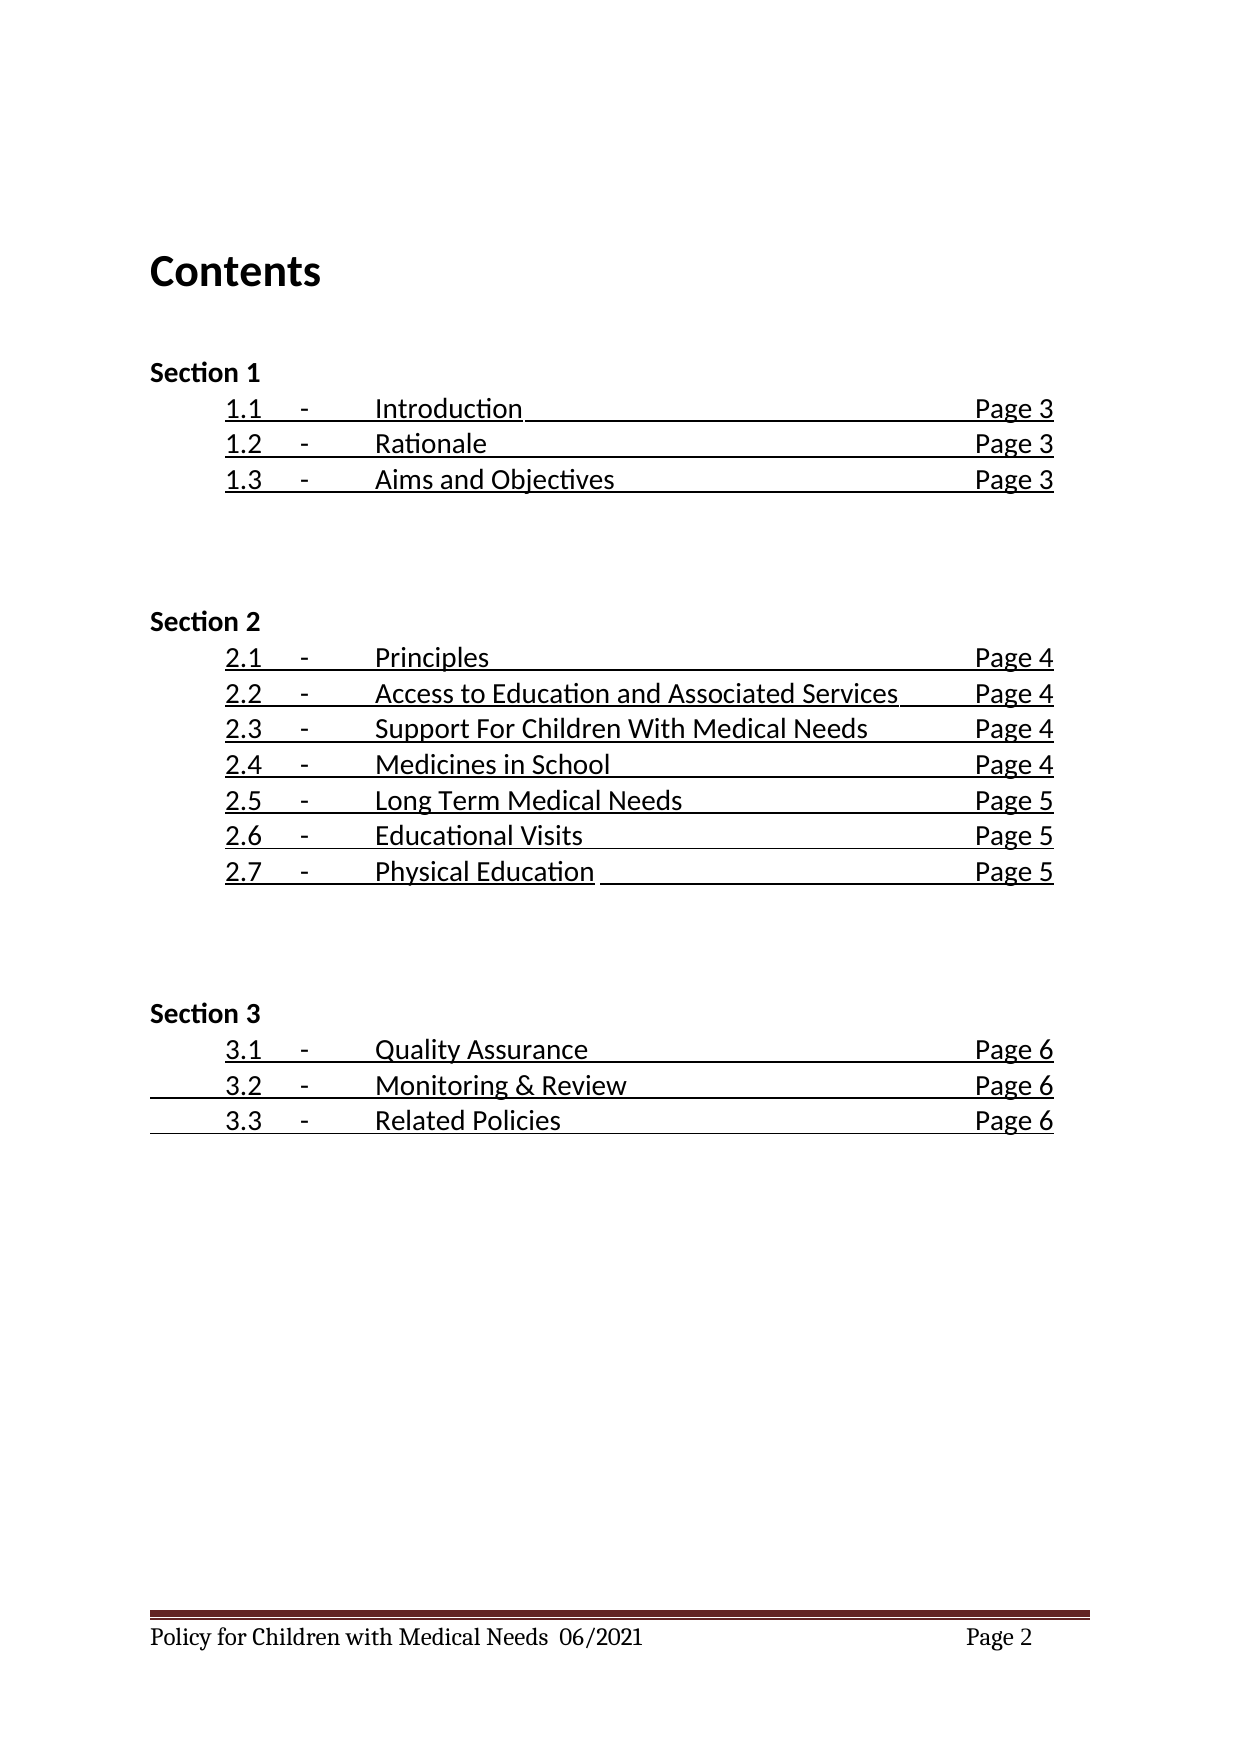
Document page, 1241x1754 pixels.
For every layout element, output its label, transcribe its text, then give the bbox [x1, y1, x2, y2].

text 2.4 - Medicines in School Page 4 [150, 746, 1090, 782]
text 1.1 - Introduction Page 3 [150, 390, 1090, 425]
text 3.3 - Related Policies Page 6 [150, 1102, 1090, 1138]
text 3.2 - Monitoring & Review Page 6 [150, 1067, 1090, 1102]
text 2.5 - Long Term Medical Needs Page 5 [150, 782, 1090, 817]
text 2.2 - Access to Education and Associated Services Page 4 [150, 675, 1090, 710]
text 1.2 - Rationale Page 3 [150, 425, 1090, 461]
text 2.3 - Support For Children With Medical Needs Page 4 [150, 710, 1090, 746]
text 2.6 - Educational Visits Page 5 [150, 817, 1090, 853]
text 2.7 - Physical Education Page 5 [150, 853, 1090, 888]
text Contents [150, 242, 1090, 298]
text Section 3 [150, 995, 1090, 1031]
text 3.1 - Quality Assurance Page 6 [150, 1031, 1090, 1067]
text Section 2 [150, 603, 1090, 639]
text Section 1 [150, 354, 1090, 390]
text 1.3 - Aims and Objectives Page 3 [150, 461, 1090, 497]
text 2.1 - Principles Page 4 [150, 639, 1090, 675]
